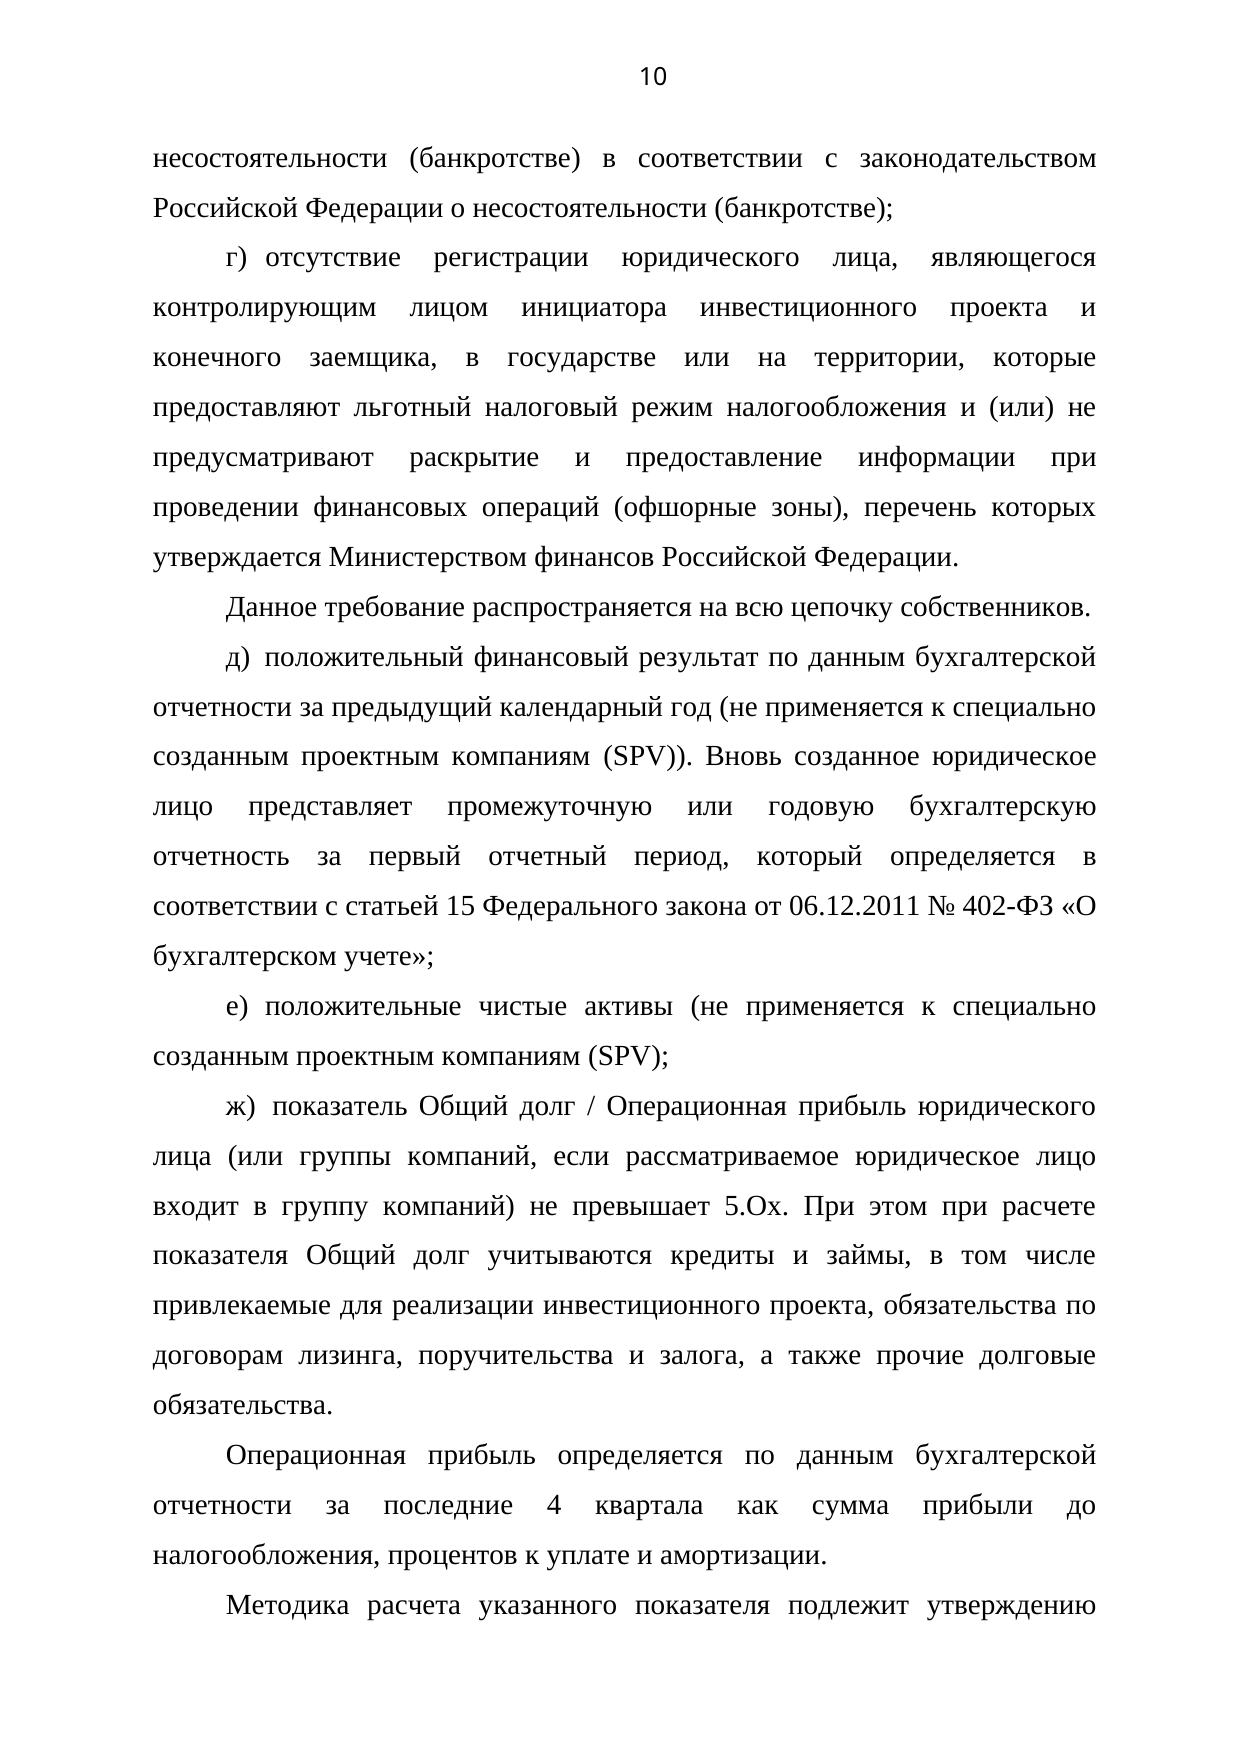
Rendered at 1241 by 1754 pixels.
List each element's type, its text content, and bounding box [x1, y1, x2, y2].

text е) положительные чистые активы (не применяется к специально созданным проектным компаниям (SPV); [153, 975, 1097, 1075]
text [153, 1574, 1097, 1624]
text Данное требование распространяется на всю цепочку собственников. [153, 576, 1193, 626]
text г) отсутствие регистрации юридического лица, являющегося контролирующим лицом инициатора инвестиционного проекта и конечного заемщика, в государстве или на территории, которые предоставляют льготный налоговый режим налогообложения и (или) не предусматривают раскрытие и предоставление информации при проведении финансовых операций (офшорные зоны), перечень которых утверждается Министерством финансов Российской Федерации. [153, 227, 1097, 576]
text ж) показатель Общий долг / Операционная прибыль юридического лица (или группы компаний, если рассматриваемое юридическое лицо входит в группу компаний) не превышает 5.Ох. При этом при расчете показателя Общий долг учитываются кредиты и займы, в том числе привлекаемые для реализации инвестиционного проекта, обязательства по договорам лизинга, поручительства и залога, а также прочие долговые обязательства. [153, 1075, 1097, 1424]
text д) положительный финансовый результат по данным бухгалтерской отчетности за предыдущий календарный год (не применяется к специально созданным проектным компаниям (SPV)). Вновь созданное юридическое лицо представляет промежуточную или годовую бухгалтерскую отчетность за первый отчетный период, который определяется в соответствии с статьей 15 Федерального закона от 06.12.2011 № 402-ФЗ «О бухгалтерском учете»; [153, 626, 1097, 975]
text Операционная прибыль определяется по данным бухгалтерской отчетности за последние 4 квартала как сумма прибыли до налогообложения, процентов к уплате и амортизации. [153, 1424, 1097, 1574]
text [153, 127, 1097, 227]
